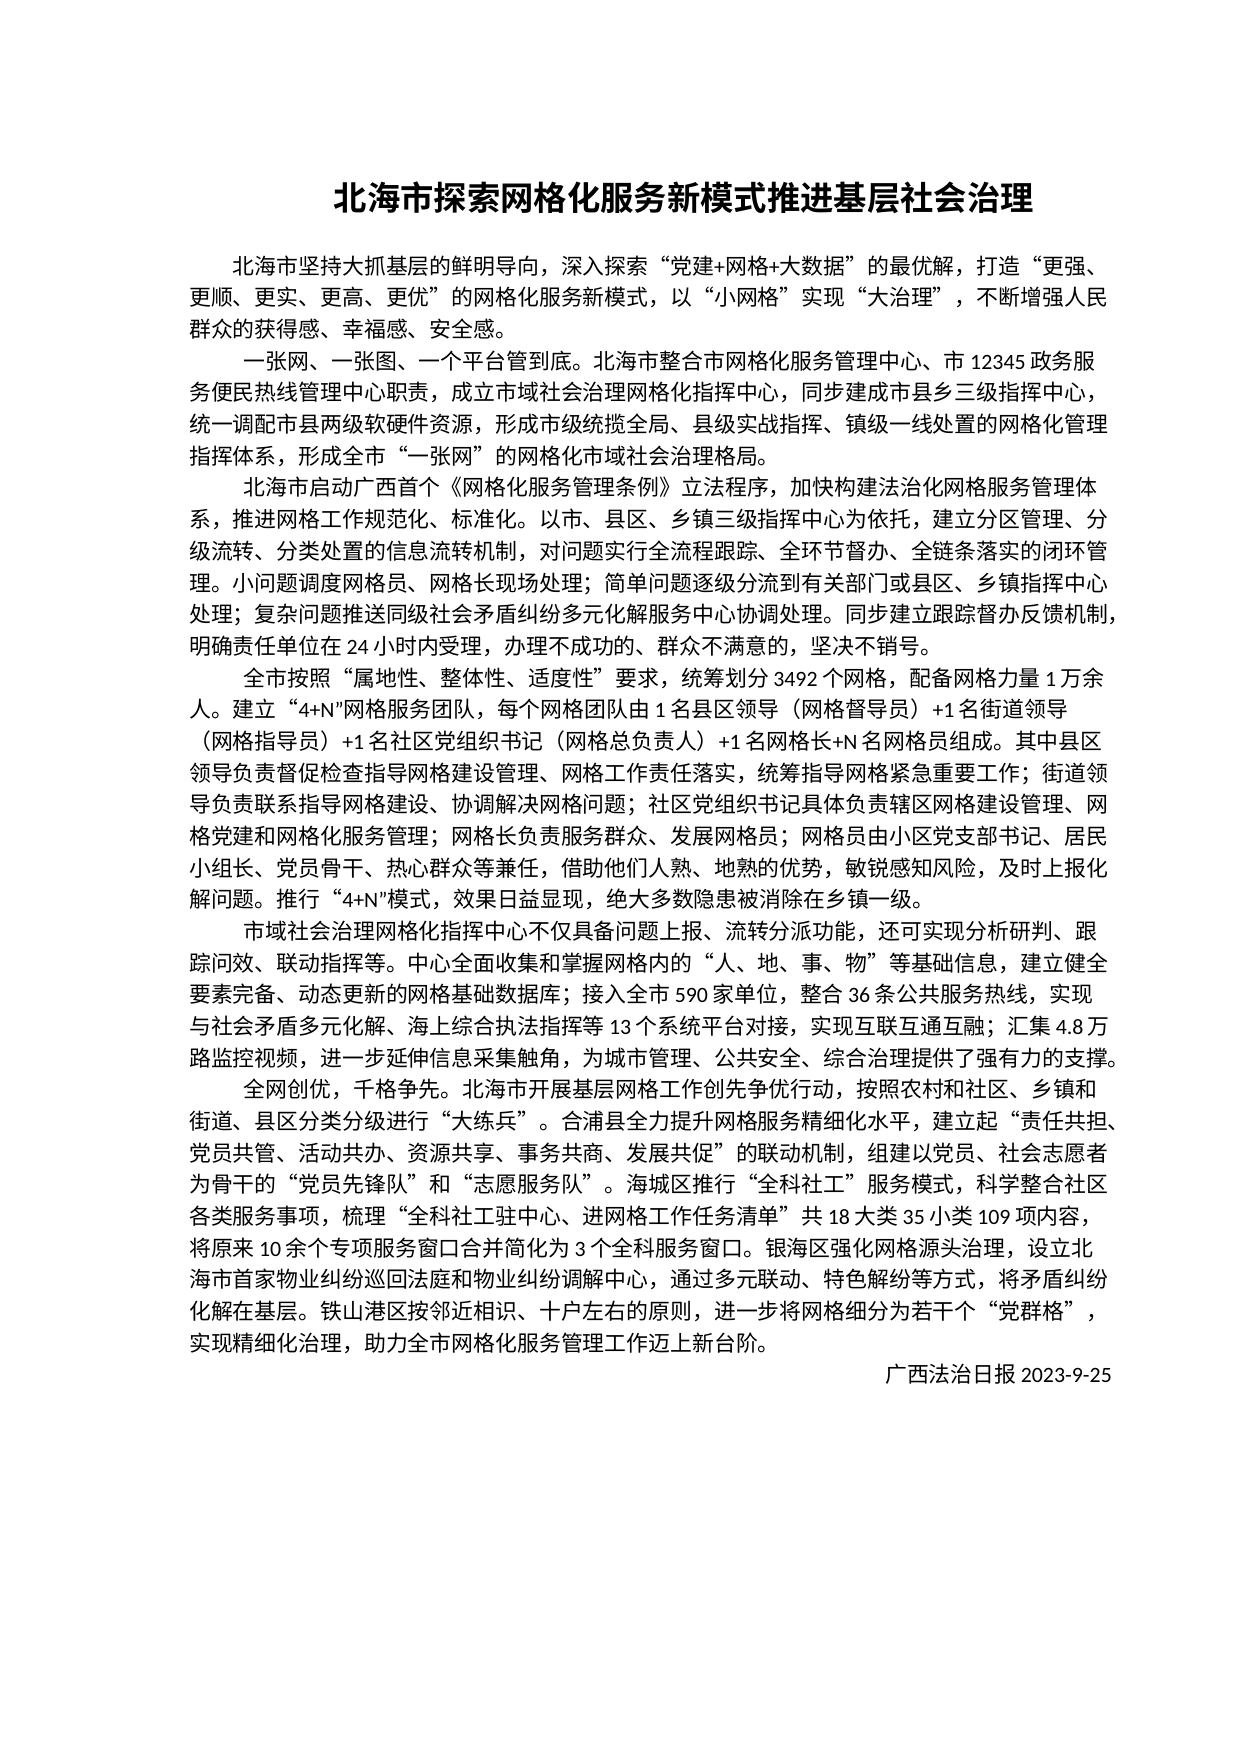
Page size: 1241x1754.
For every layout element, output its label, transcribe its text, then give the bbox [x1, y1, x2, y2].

text 全网创优，千格争先。北海市开展基层网格工作创先争优行动，按照农村和社区、乡镇和街道、县区分类分级进行“大练兵”。合浦县全力提升网格服务精细化水平，建立起“责任共担、党员共管、活动共办、资源共享、事务共商、发展共促”的联动机制，组建以党员、社会志愿者为骨干的“党员先锋队”和“志愿服务队”。海城区推行“全科社工”服务模式，科学整合社区各类服务事项，梳理“全科社工驻中心、进网格工作任务清单”共18大类35小类109项内容，将原来10余个专项服务窗口合并简化为3个全科服务窗口。银海区强化网格源头治理，设立北海市首家物业纠纷巡回法庭和物业纠纷调解中心，通过多元联动、特色解纷等方式，将矛盾纠纷化解在基层。铁山港区按邻近相识、十户左右的原则，进一步将网格细分为若干个“党群格”，实现精细化治理，助力全市网格化服务管理工作迈上新台阶。 [189, 1072, 1111, 1357]
text 北海市坚持大抓基层的鲜明导向，深入探索“党建+网格+大数据”的最优解，打造“更强、更顺、更实、更高、更优”的网格化服务新模式，以“小网格”实现“大治理”，不断增强人民群众的获得感、幸福感、安全感。 [189, 249, 1111, 344]
text 全市按照“属地性、整体性、适度性”要求，统筹划分3492个网格，配备网格力量1万余人。建立“4+N”网格服务团队，每个网格团队由1名县区领导（网格督导员）+1名街道领导（网格指导员）+1名社区党组织书记（网格总负责人）+1名网格长+N名网格员组成。其中县区领导负责督促检查指导网格建设管理、网格工作责任落实，统筹指导网格紧急重要工作；街道领导负责联系指导网格建设、协调解决网格问题；社区党组织书记具体负责辖区网格建设管理、网格党建和网格化服务管理；网格长负责服务群众、发展网格员；网格员由小区党支部书记、居民小组长、党员骨干、热心群众等兼任，借助他们人熟、地熟的优势，敏锐感知风险，及时上报化解问题。推行“4+N”模式，效果日益显现，绝大多数隐患被消除在乡镇一级。 [189, 661, 1111, 914]
text 北海市启动广西首个《网格化服务管理条例》立法程序，加快构建法治化网格服务管理体系，推进网格工作规范化、标准化。以市、县区、乡镇三级指挥中心为依托，建立分区管理、分级流转、分类处置的信息流转机制，对问题实行全流程跟踪、全环节督办、全链条落实的闭环管理。小问题调度网格员、网格长现场处理；简单问题逐级分流到有关部门或县区、乡镇指挥中心处理；复杂问题推送同级社会矛盾纠纷多元化解服务中心协调处理。同步建立跟踪督办反馈机制，明确责任单位在24小时内受理，办理不成功的、群众不满意的，坚决不销号。 [189, 470, 1111, 661]
text 市域社会治理网格化指挥中心不仅具备问题上报、流转分派功能，还可实现分析研判、跟踪问效、联动指挥等。中心全面收集和掌握网格内的“人、地、事、物”等基础信息，建立健全要素完备、动态更新的网格基础数据库；接入全市590家单位，整合36条公共服务热线，实现与社会矛盾多元化解、海上综合执法指挥等13个系统平台对接，实现互联互通互融；汇集4.8万路监控视频，进一步延伸信息采集触角，为城市管理、公共安全、综合治理提供了强有力的支撑。 [189, 914, 1111, 1072]
text 一张网、一张图、一个平台管到底。北海市整合市网格化服务管理中心、市12345政务服务便民热线管理中心职责，成立市域社会治理网格化指挥中心，同步建成市县乡三级指挥中心，统一调配市县两级软硬件资源，形成市级统揽全局、县级实战指挥、镇级一线处置的网格化管理指挥体系，形成全市“一张网”的网格化市域社会治理格局。 [189, 344, 1111, 470]
subtitle 北海市探索网格化服务新模式推进基层社会治理 [189, 171, 1111, 219]
text 广西法治日报2023-9-25 [189, 1357, 1111, 1389]
